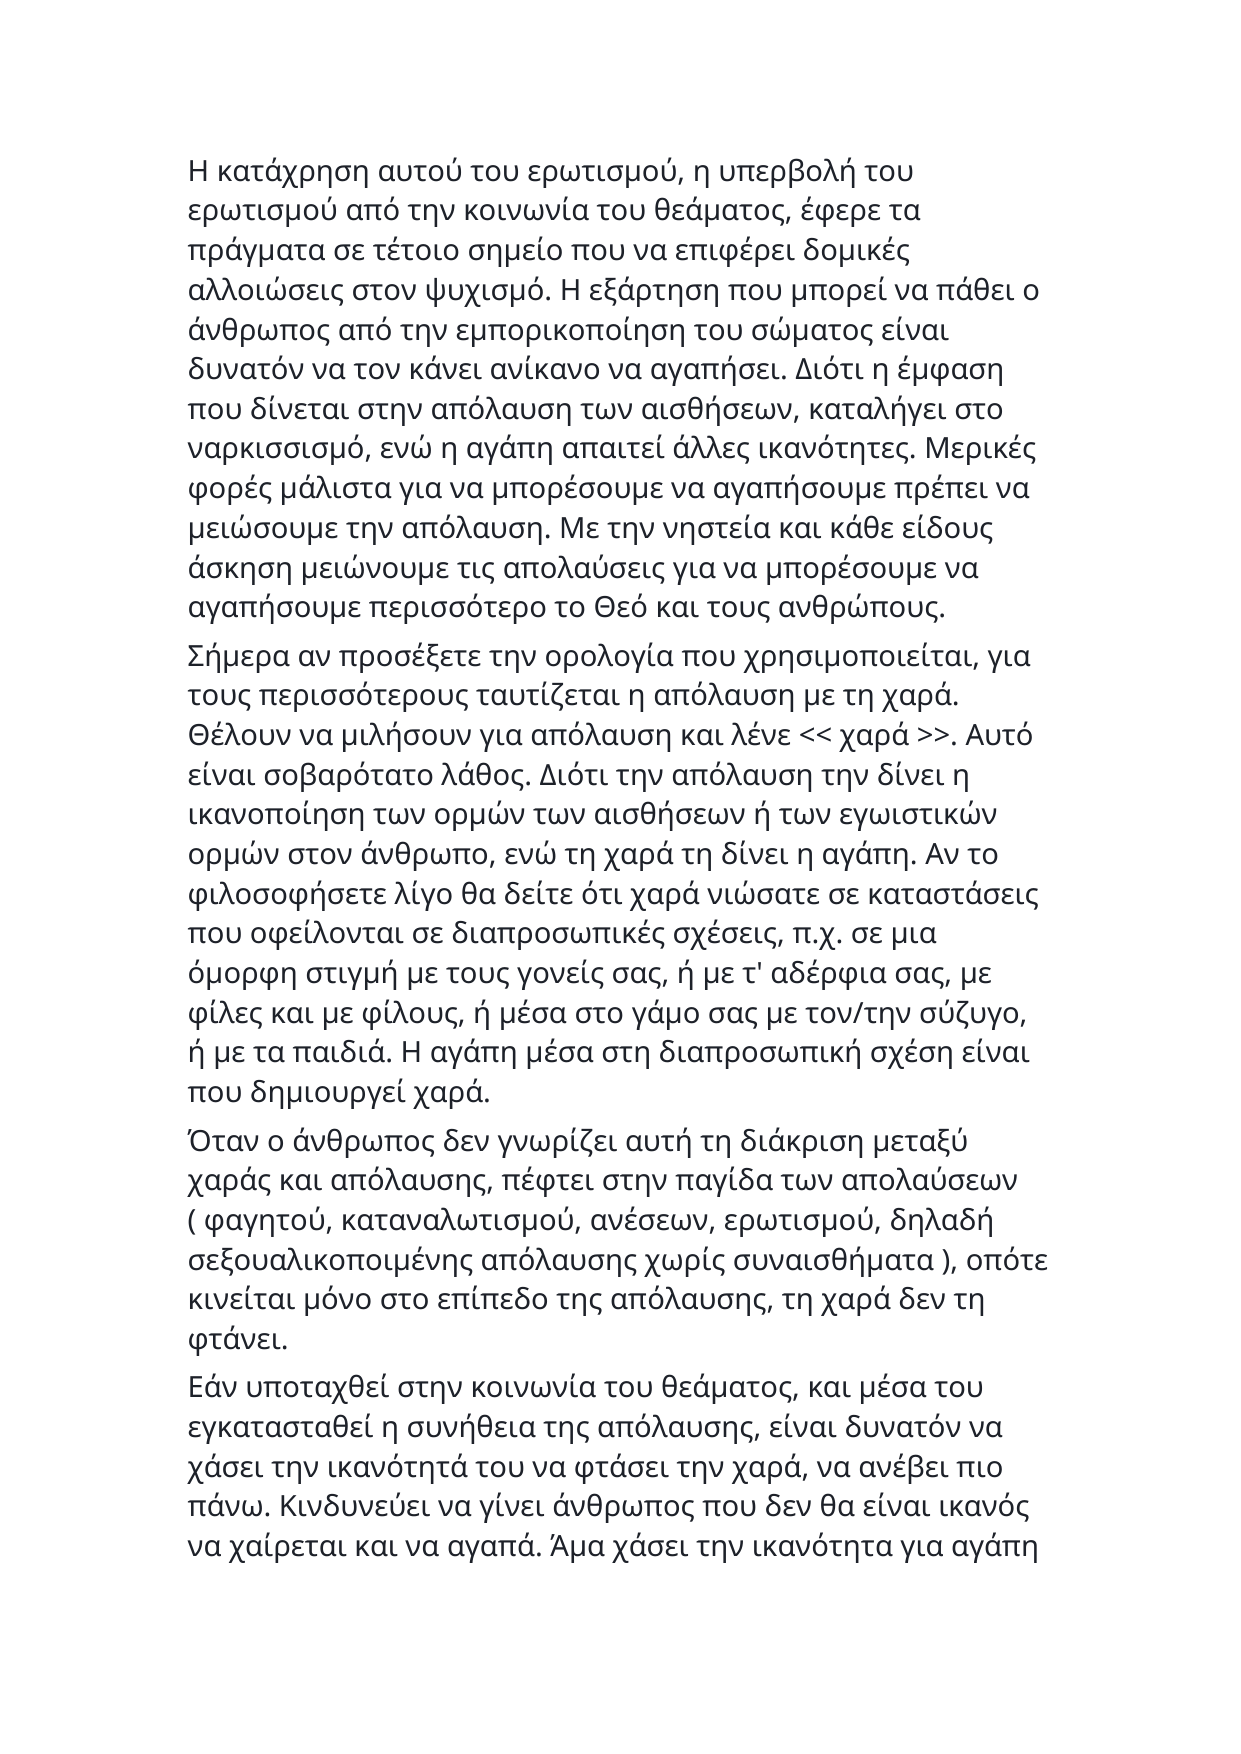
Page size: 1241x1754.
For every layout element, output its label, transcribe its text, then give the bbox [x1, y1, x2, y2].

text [187, 1367, 1053, 1565]
text Η κατάχρηση αυτού του ερωτισμού, η υπερβολή του ερωτισμού από την κοινωνία του θεάματος, έφερε τα πράγματα σε τέτοιο σημείο που να επιφέρει δομικές αλλοιώσεις στον ψυχισμό. Η εξάρτηση που μπορεί να πάθει ο άνθρωπος από την εμπορικοποίηση του σώματος είναι δυνατόν να τον κάνει ανίκανο να αγαπήσει. Διότι η έμφαση που δίνεται στην απόλαυση των αισθήσεων, καταλήγει στο ναρκισσισμό, ενώ η αγάπη απαιτεί άλλες ικανότητες. Μερικές φορές μάλιστα για να μπορέσουμε να αγαπήσουμε πρέπει να μειώσουμε την απόλαυση. Με την νηστεία και κάθε είδους άσκηση μειώνουμε τις απολαύσεις για να μπορέσουμε να αγαπήσουμε περισσότερο το Θεό και τους ανθρώπους. [187, 150, 1053, 626]
text Σήμερα αν προσέξετε την ορολογία που χρησιμοποιείται, για τους περισσότερους ταυτίζεται η απόλαυση με τη χαρά. Θέλουν να μιλήσουν για απόλαυση και λένε << χαρά >>. Αυτό είναι σοβαρότατο λάθος. Διότι την απόλαυση την δίνει η ικανοποίηση των ορμών των αισθήσεων ή των εγωιστικών ορμών στον άνθρωπο, ενώ τη χαρά τη δίνει η αγάπη. Αν το φιλοσοφήσετε λίγο θα δείτε ότι χαρά νιώσατε σε καταστάσεις που οφείλονται σε διαπροσωπικές σχέσεις, π.χ. σε μια όμορφη στιγμή με τους γονείς σας, ή με τ' αδέρφια σας, με φίλες και με φίλους, ή μέσα στο γάμο σας με τον/την σύζυγο, ή με τα παιδιά. Η αγάπη μέσα στη διαπροσωπική σχέση είναι που δημιουργεί χαρά. [187, 635, 1053, 1111]
text Όταν ο άνθρωπος δεν γνωρίζει αυτή τη διάκριση μεταξύ χαράς και απόλαυσης, πέφτει στην παγίδα των απολαύσεων ( φαγητού, καταναλωτισμού, ανέσεων, ερωτισμού, δηλαδή σεξουαλικοποιμένης απόλαυσης χωρίς συναισθήματα ), οπότε κινείται μόνο στο επίπεδο της απόλαυσης, τη χαρά δεν τη φτάνει. [187, 1120, 1053, 1358]
